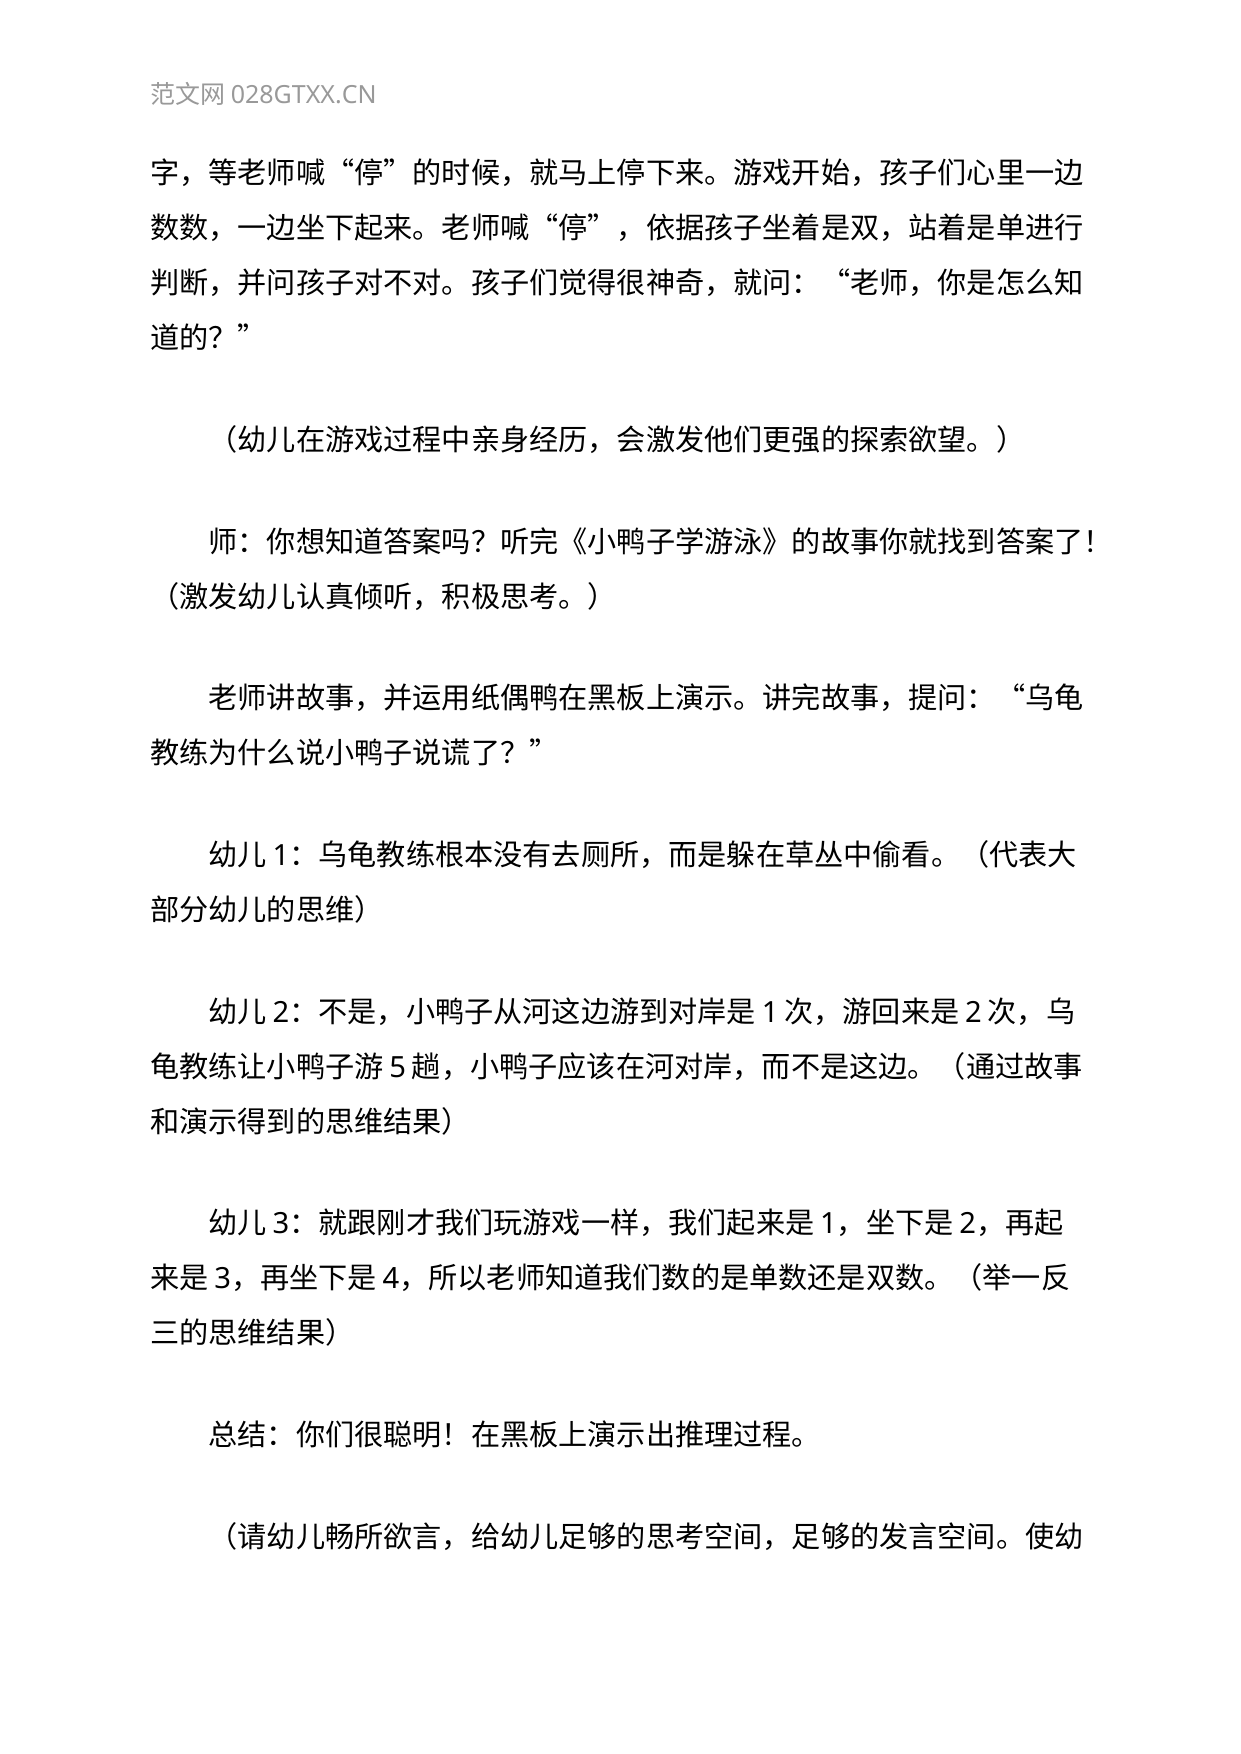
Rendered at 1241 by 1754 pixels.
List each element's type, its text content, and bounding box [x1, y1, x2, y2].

text 幼儿3：就跟刚才我们玩游戏一样，我们起来是1，坐下是2，再起来是3，再坐下是4，所以老师知道我们数的是单数还是双数。（举一反三的思维结果） [150, 1200, 1090, 1352]
text 幼儿1：乌龟教练根本没有去厕所，而是躲在草丛中偷看。（代表大部分幼儿的思维） [150, 832, 1090, 929]
text 师：你想知道答案吗？听完《小鸭子学游泳》的故事你就找到答案了！（激发幼儿认真倾听，积极思考。） [150, 518, 1090, 615]
text （幼儿在游戏过程中亲身经历，会激发他们更强的探索欲望。） [150, 416, 1090, 459]
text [150, 150, 1090, 357]
text 总结：你们很聪明！在黑板上演示出推理过程。 [150, 1412, 1090, 1454]
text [150, 1514, 1090, 1556]
text 幼儿2：不是，小鸭子从河这边游到对岸是1次，游回来是2次，乌龟教练让小鸭子游5趟，小鸭子应该在河对岸，而不是这边。（通过故事和演示得到的思维结果） [150, 988, 1090, 1141]
text 老师讲故事，并运用纸偶鸭在黑板上演示。讲完故事，提问：“乌龟教练为什么说小鸭子说谎了？” [150, 675, 1090, 772]
